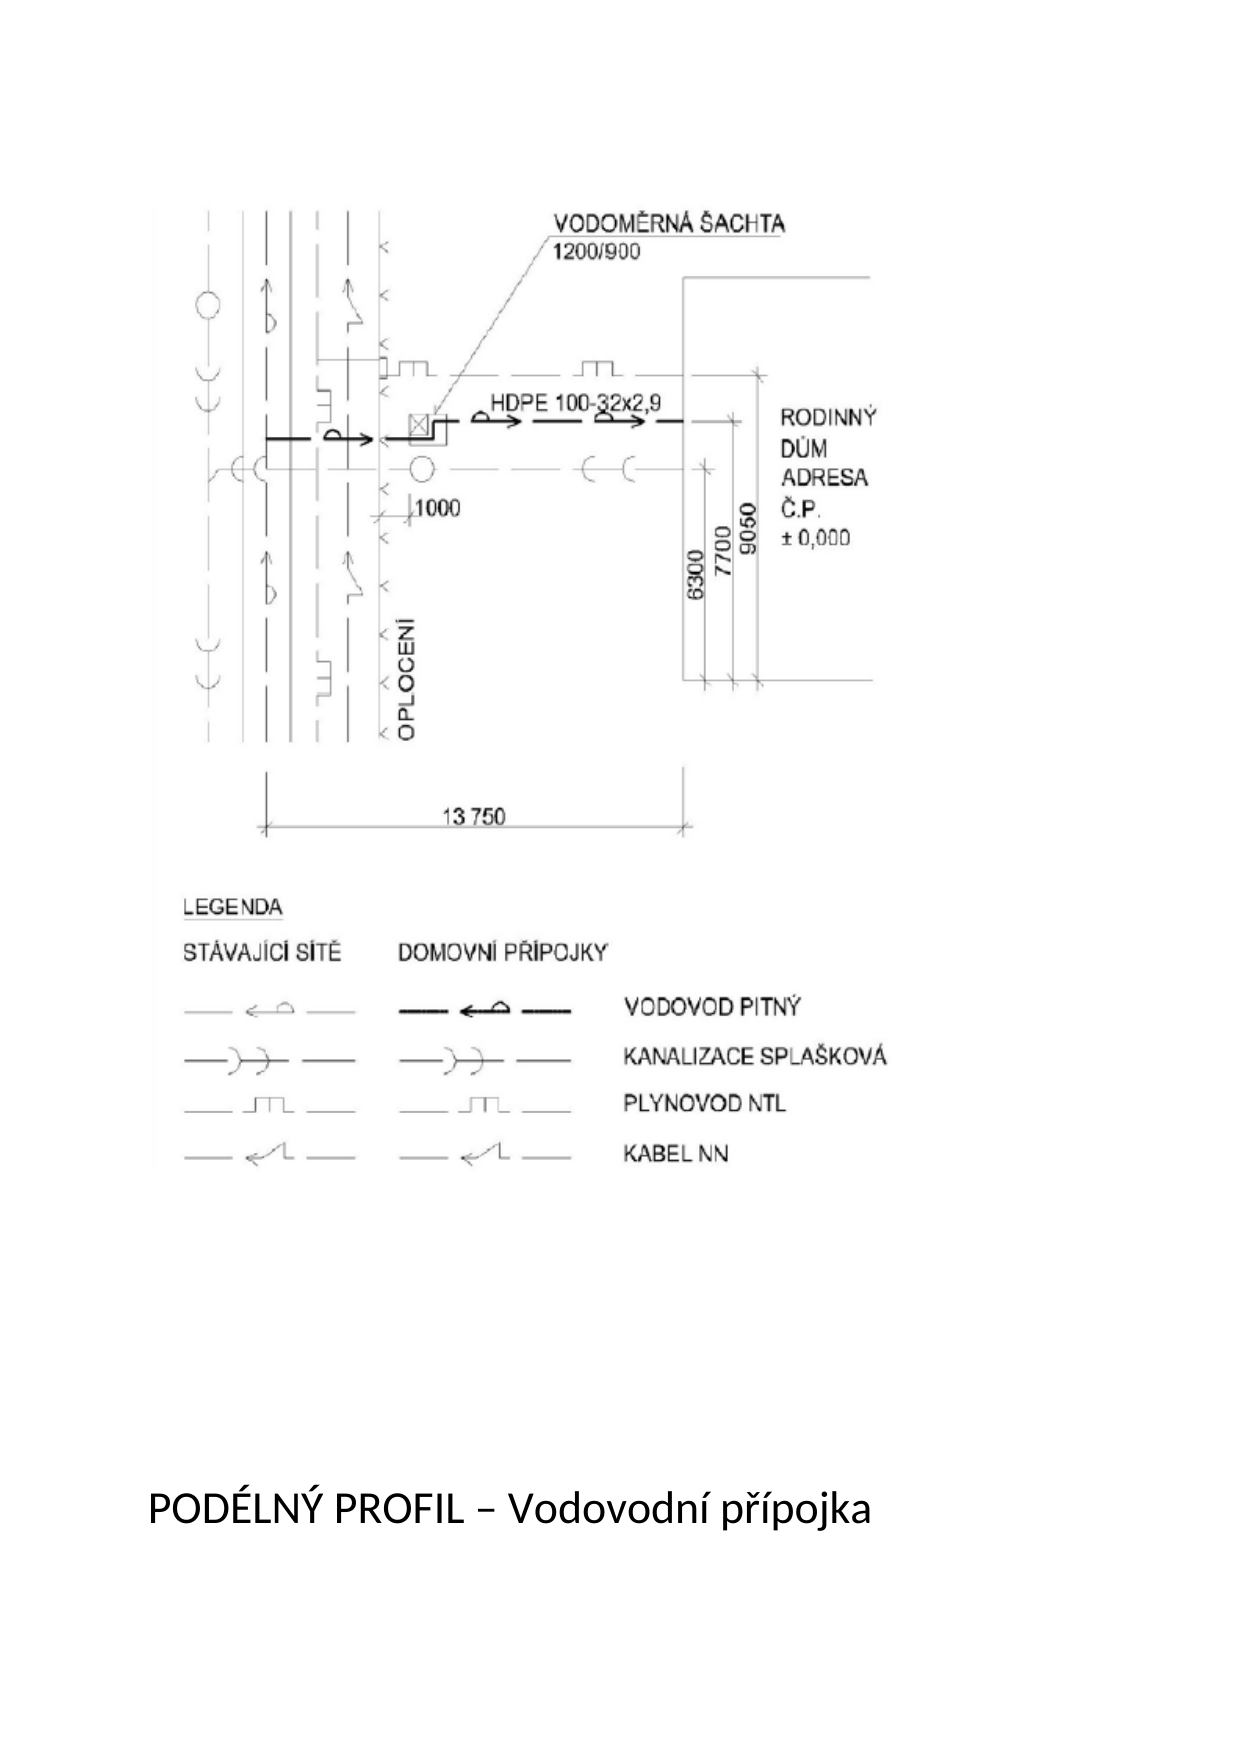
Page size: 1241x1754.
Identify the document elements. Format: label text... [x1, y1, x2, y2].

text PODÉLNÝ PROFIL – Vodovodní přípojka [148, 1479, 1092, 1535]
picture [147, 203, 972, 1174]
